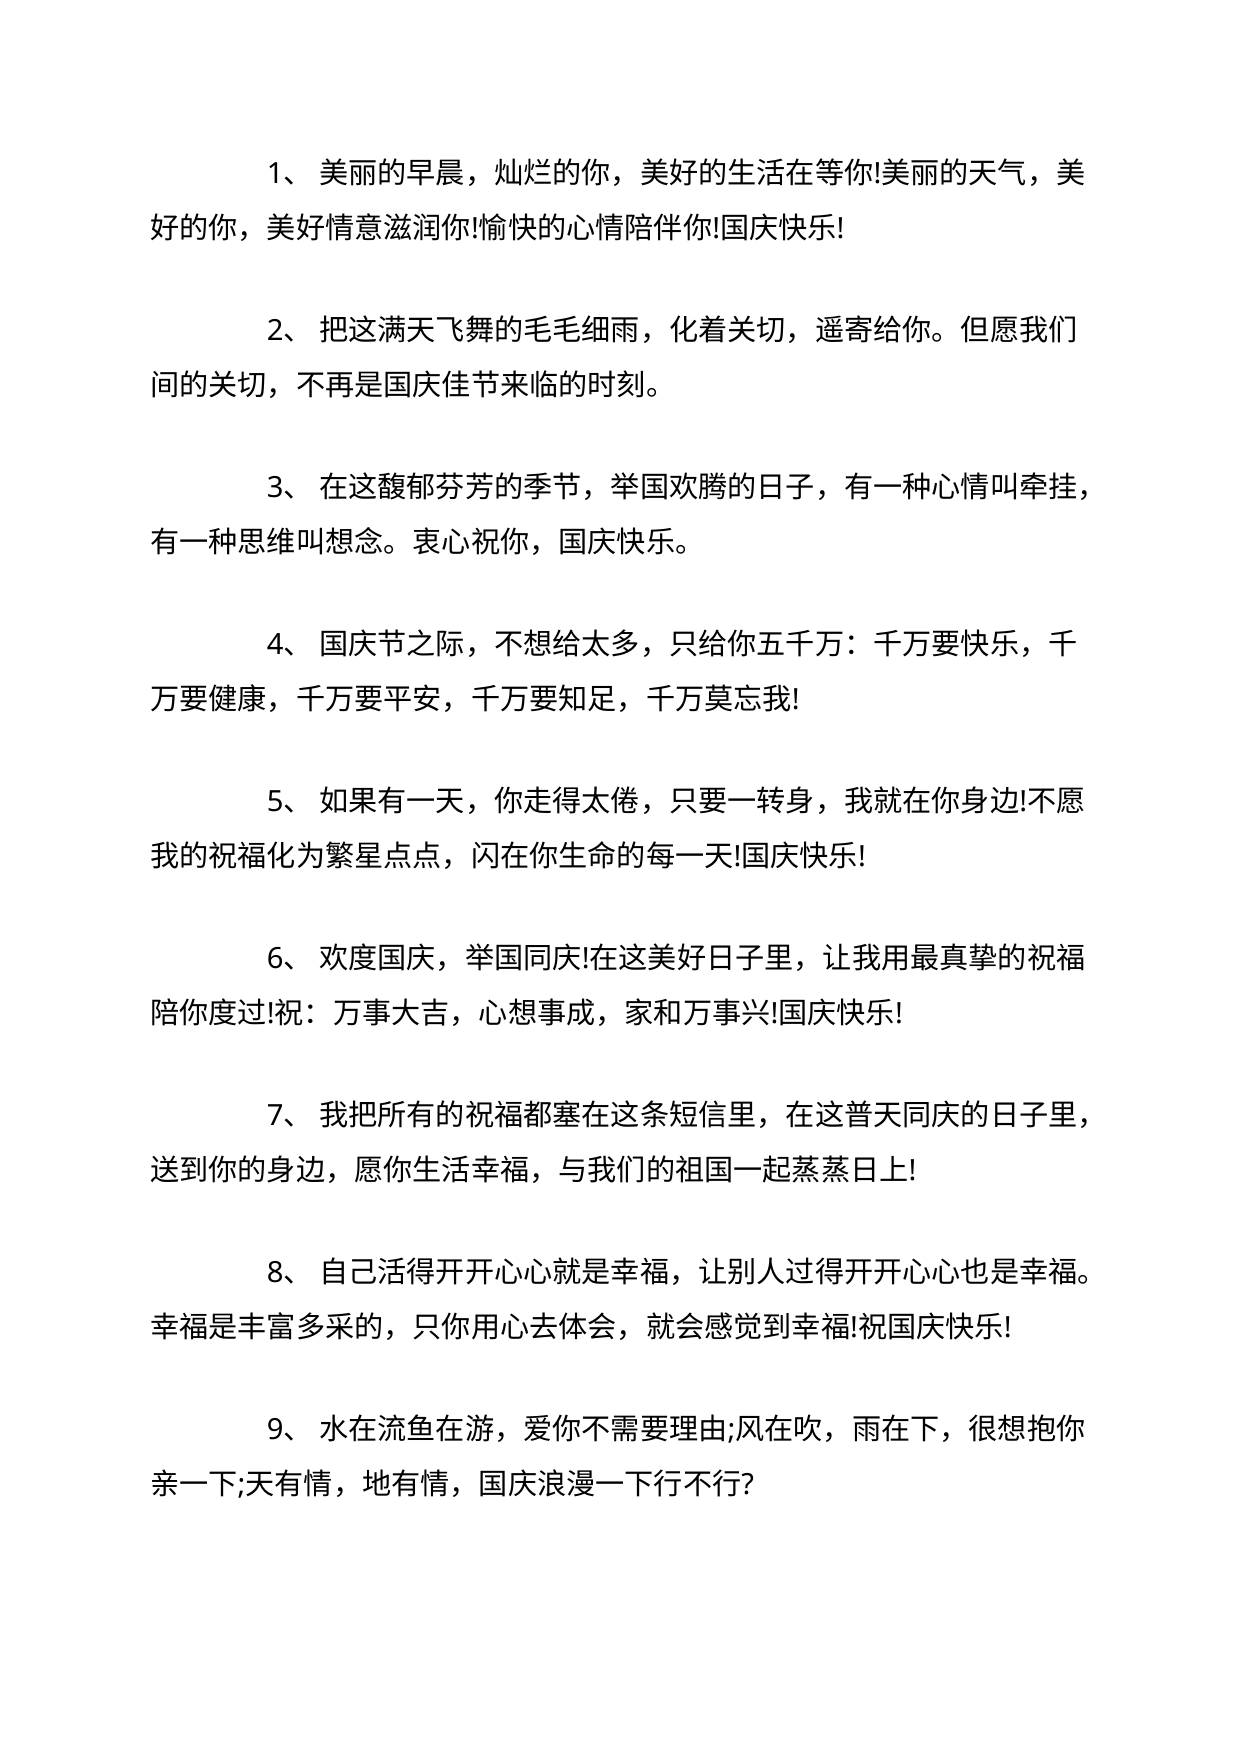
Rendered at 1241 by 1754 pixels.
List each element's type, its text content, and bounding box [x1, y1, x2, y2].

text 4、 国庆节之际，不想给太多，只给你五千万：千万要快乐，千万要健康，千万要平安，千万要知足，千万莫忘我! [150, 621, 1090, 718]
text 8、 自己活得开开心心就是幸福，让别人过得开开心心也是幸福。幸福是丰富多采的，只你用心去体会，就会感觉到幸福!祝国庆快乐! [150, 1248, 1090, 1346]
text 7、 我把所有的祝福都塞在这条短信里，在这普天同庆的日子里，送到你的身边，愿你生活幸福，与我们的祖国一起蒸蒸日上! [150, 1091, 1090, 1189]
text 6、 欢度国庆，举国同庆!在这美好日子里，让我用最真挚的祝福陪你度过!祝：万事大吉，心想事成，家和万事兴!国庆快乐! [150, 934, 1090, 1032]
text 9、 水在流鱼在游，爱你不需要理由;风在吹，雨在下，很想抱你亲一下;天有情，地有情，国庆浪漫一下行不行? [150, 1405, 1090, 1503]
text 3、 在这馥郁芬芳的季节，举国欢腾的日子，有一种心情叫牵挂，有一种思维叫想念。衷心祝你，国庆快乐。 [150, 464, 1090, 561]
text 1、 美丽的早晨，灿烂的你，美好的生活在等你!美丽的天气，美好的你，美好情意滋润你!愉快的心情陪伴你!国庆快乐! [150, 150, 1090, 247]
text 5、 如果有一天，你走得太倦，只要一转身，我就在你身边!不愿我的祝福化为繁星点点，闪在你生命的每一天!国庆快乐! [150, 777, 1090, 875]
text 2、 把这满天飞舞的毛毛细雨，化着关切，遥寄给你。但愿我们间的关切，不再是国庆佳节来临的时刻。 [150, 307, 1090, 404]
